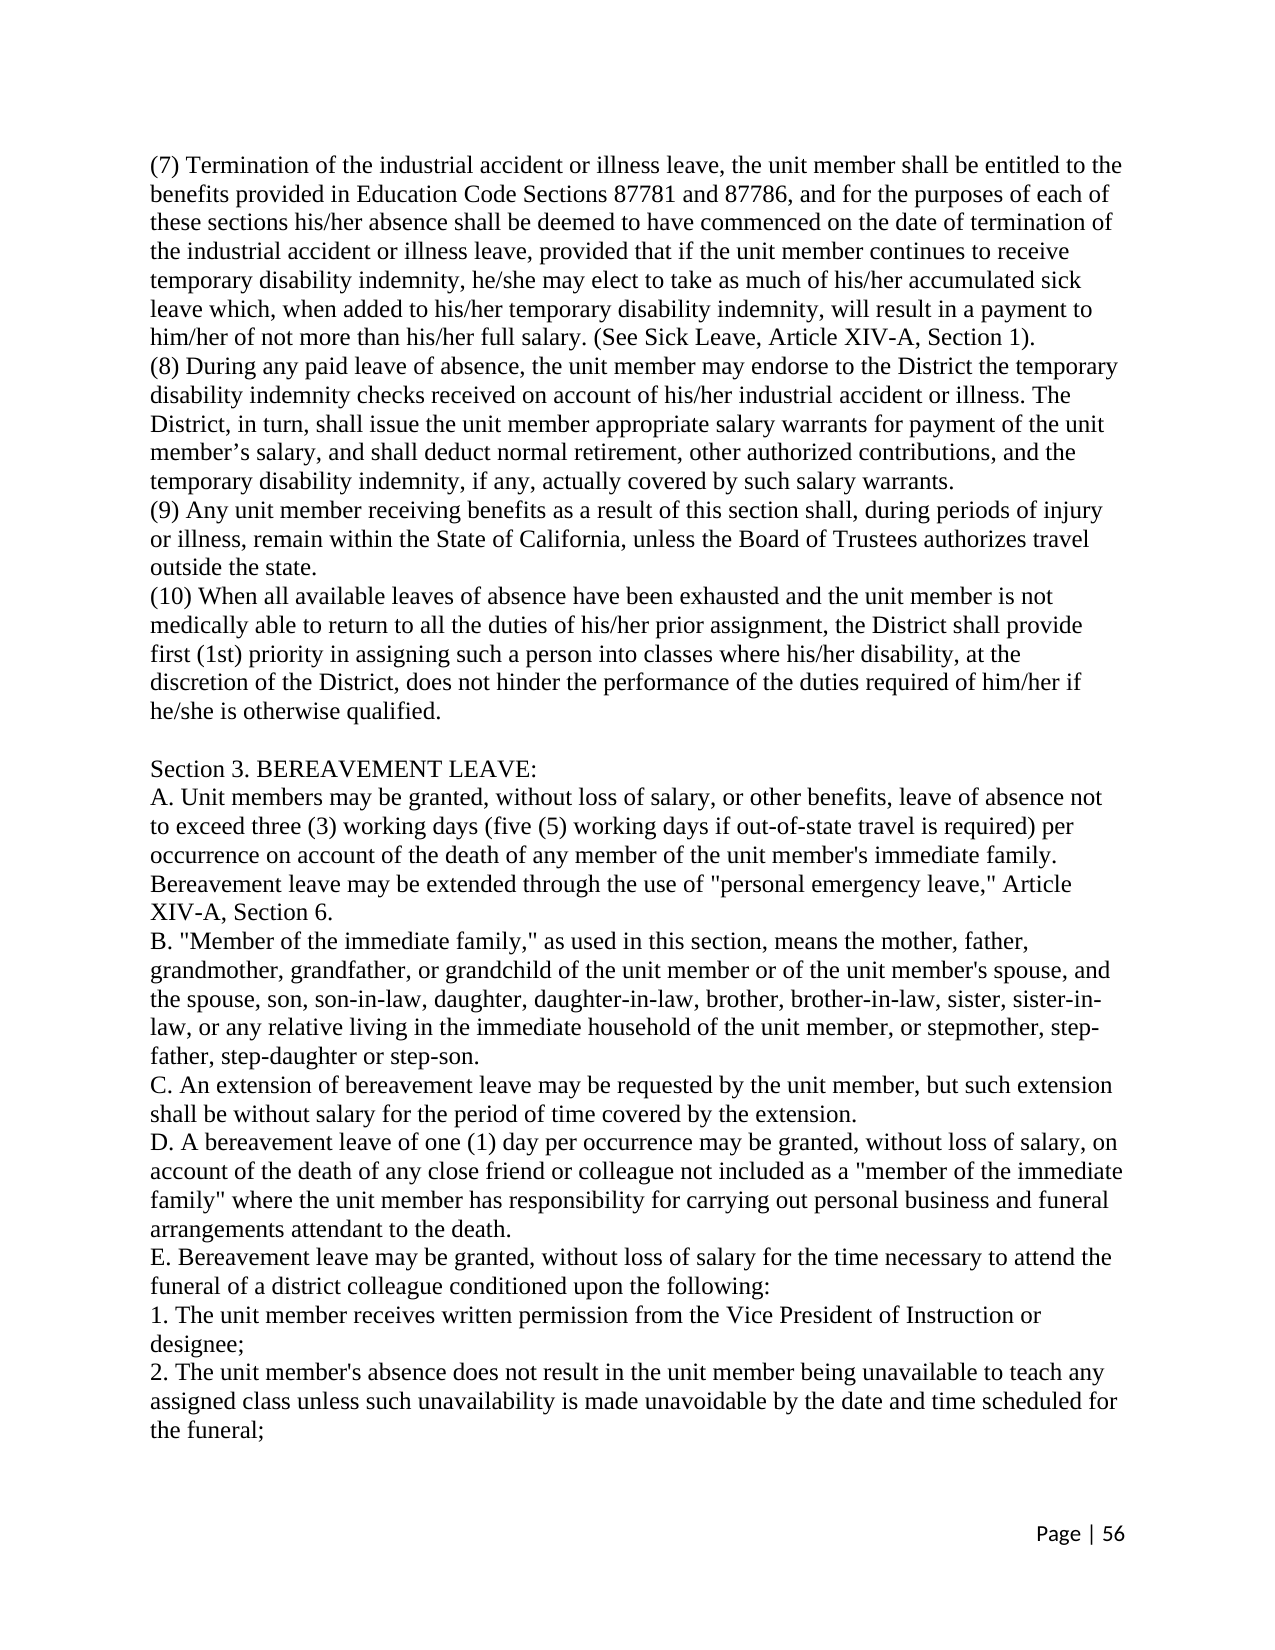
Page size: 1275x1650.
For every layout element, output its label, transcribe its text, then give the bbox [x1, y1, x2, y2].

text Section 3. BEREAVEMENT LEAVE: [150, 754, 1125, 782]
text 1. The unit member receives written permission from the Vice President of Instruction or designee; [150, 1300, 1125, 1357]
text D. A bereavement leave of one (1) day per occurrence may be granted, without loss of salary, on account of the death of any close friend or colleague not included as a "member of the immediate family" where the unit member has responsibility for carrying out personal business and funeral arrangements attendant to the death. [150, 1127, 1125, 1242]
text E. Bereavement leave may be granted, without loss of salary for the time necessary to attend the funeral of a district colleague conditioned upon the following: [150, 1242, 1125, 1300]
text XIV-A, Section 6. [150, 897, 1125, 926]
text A. Unit members may be granted, without loss of salary, or other benefits, leave of absence not to exceed three (3) working days (five (5) working days if out-of-state travel is required) per occurrence on account of the death of any member of the unit member's immediate family. [150, 782, 1125, 869]
text (10) When all available leaves of absence have been exhausted and the unit member is not medically able to return to all the duties of his/her prior assignment, the District shall provide first (1st) priority in assigning such a person into classes where his/her disability, at the discretion of the District, does not hinder the performance of the duties required of him/her if he/she is otherwise qualified. [150, 581, 1125, 725]
text C. An extension of bereavement leave may be requested by the unit member, but such extension shall be without salary for the period of time covered by the extension. [150, 1070, 1125, 1127]
text B. "Member of the immediate family," as used in this section, means the mother, father, grandmother, grandfather, or grandchild of the unit member or of the unit member's spouse, and the spouse, son, son-in-law, daughter, daughter-in-law, brother, brother-in-law, sister, sister-in-law, or any relative living in the immediate household of the unit member, or stepmother, step-father, step-daughter or step-son. [150, 926, 1125, 1070]
text (8) During any paid leave of absence, the unit member may endorse to the District the temporary disability indemnity checks received on account of his/her industrial accident or illness. The District, in turn, shall issue the unit member appropriate salary warrants for payment of the unit member’s salary, and shall deduct normal retirement, other authorized contributions, and the temporary disability indemnity, if any, actually covered by such salary warrants. [150, 351, 1125, 495]
text 2. The unit member's absence does not result in the unit member being unavailable to teach any assigned class unless such unavailability is made unavoidable by the date and time scheduled for the funeral; [150, 1357, 1125, 1444]
text (9) Any unit member receiving benefits as a result of this section shall, during periods of injury or illness, remain within the State of California, unless the Board of Trustees authorizes travel outside the state. [150, 495, 1125, 581]
text Bereavement leave may be extended through the use of "personal emergency leave," Article [150, 869, 1125, 897]
text (7) Termination of the industrial accident or illness leave, the unit member shall be entitled to the benefits provided in Education Code Sections 87781 and 87786, and for the purposes of each of these sections his/her absence shall be deemed to have commenced on the date of termination of the industrial accident or illness leave, provided that if the unit member continues to receive temporary disability indemnity, he/she may elect to take as much of his/her accumulated sick leave which, when added to his/her temporary disability indemnity, will result in a payment to him/her of not more than his/her full salary. (See Sick Leave, Article XIV-A, Section 1). [150, 150, 1125, 351]
